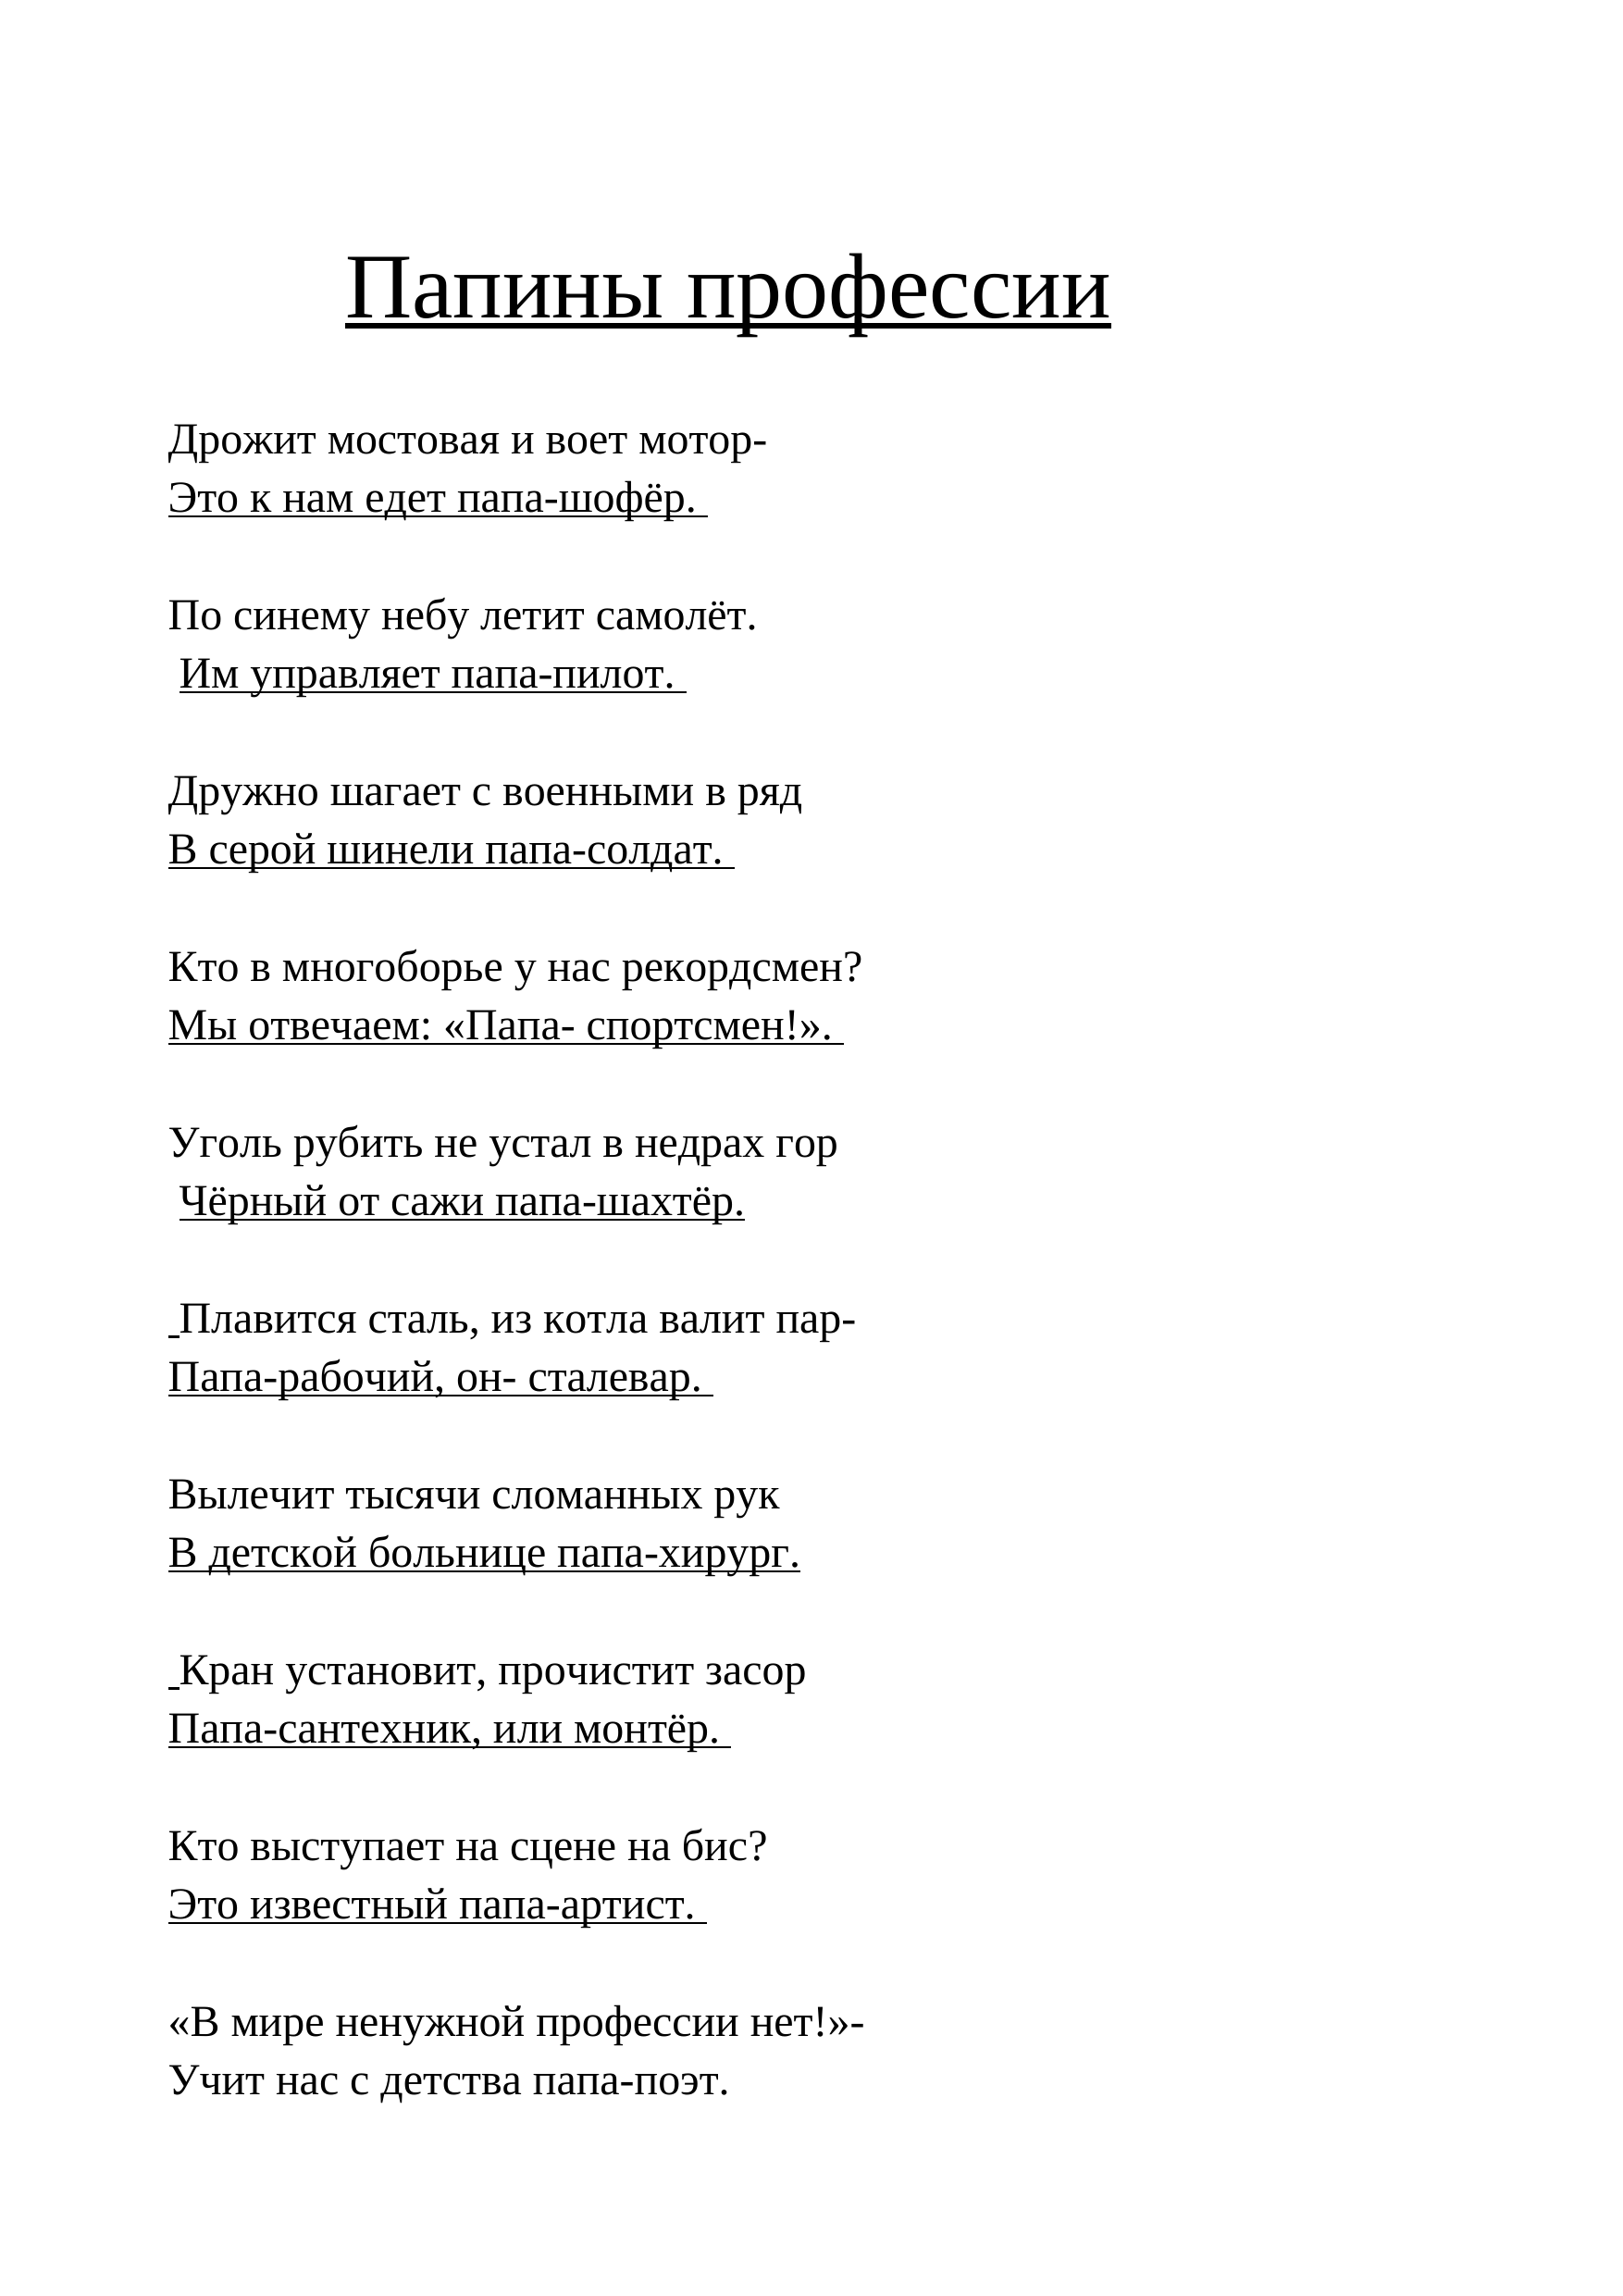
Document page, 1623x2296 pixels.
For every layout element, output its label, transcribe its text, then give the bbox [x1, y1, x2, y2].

text Вылечит тысячи сломанных рук [167, 1468, 1496, 1519]
text Дрожит мостовая и воет мотор- [167, 413, 1496, 464]
text По синему небу летит самолёт. [167, 589, 1496, 639]
text «В мире ненужной профессии нет!»- [167, 1995, 1496, 2046]
text Им управляет папа-пилот. [167, 647, 1496, 698]
text Папины профессии [345, 231, 1541, 338]
text В детской больнице папа-хирург. [167, 1526, 1496, 1577]
text Мы отвечаем: «Папа- спортсмен!». [167, 999, 1496, 1049]
text В серой шинели папа-солдат. [167, 823, 1496, 874]
text Уголь рубить не устал в недрах гор [167, 1116, 1496, 1167]
text Чёрный от сажи папа-шахтёр. [167, 1174, 1496, 1225]
text Дружно шагает с военными в ряд [167, 764, 1496, 815]
text Папа-рабочий, он- сталевар. [167, 1350, 1496, 1401]
text Плавится сталь, из котла валит пар- [167, 1292, 1496, 1343]
text Учит нас с детства папа-поэт. [167, 2054, 1496, 2104]
text Это известный папа-артист. [167, 1878, 1496, 1929]
text Папа-сантехник, или монтёр. [167, 1702, 1496, 1753]
text Это к нам едет папа-шофёр. [167, 471, 1496, 522]
text Кто выступает на сцене на бис? [167, 1819, 1496, 1870]
text Кто в многоборье у нас рекордсмен? [167, 940, 1496, 991]
text Кран установит, прочистит засор [167, 1644, 1496, 1694]
